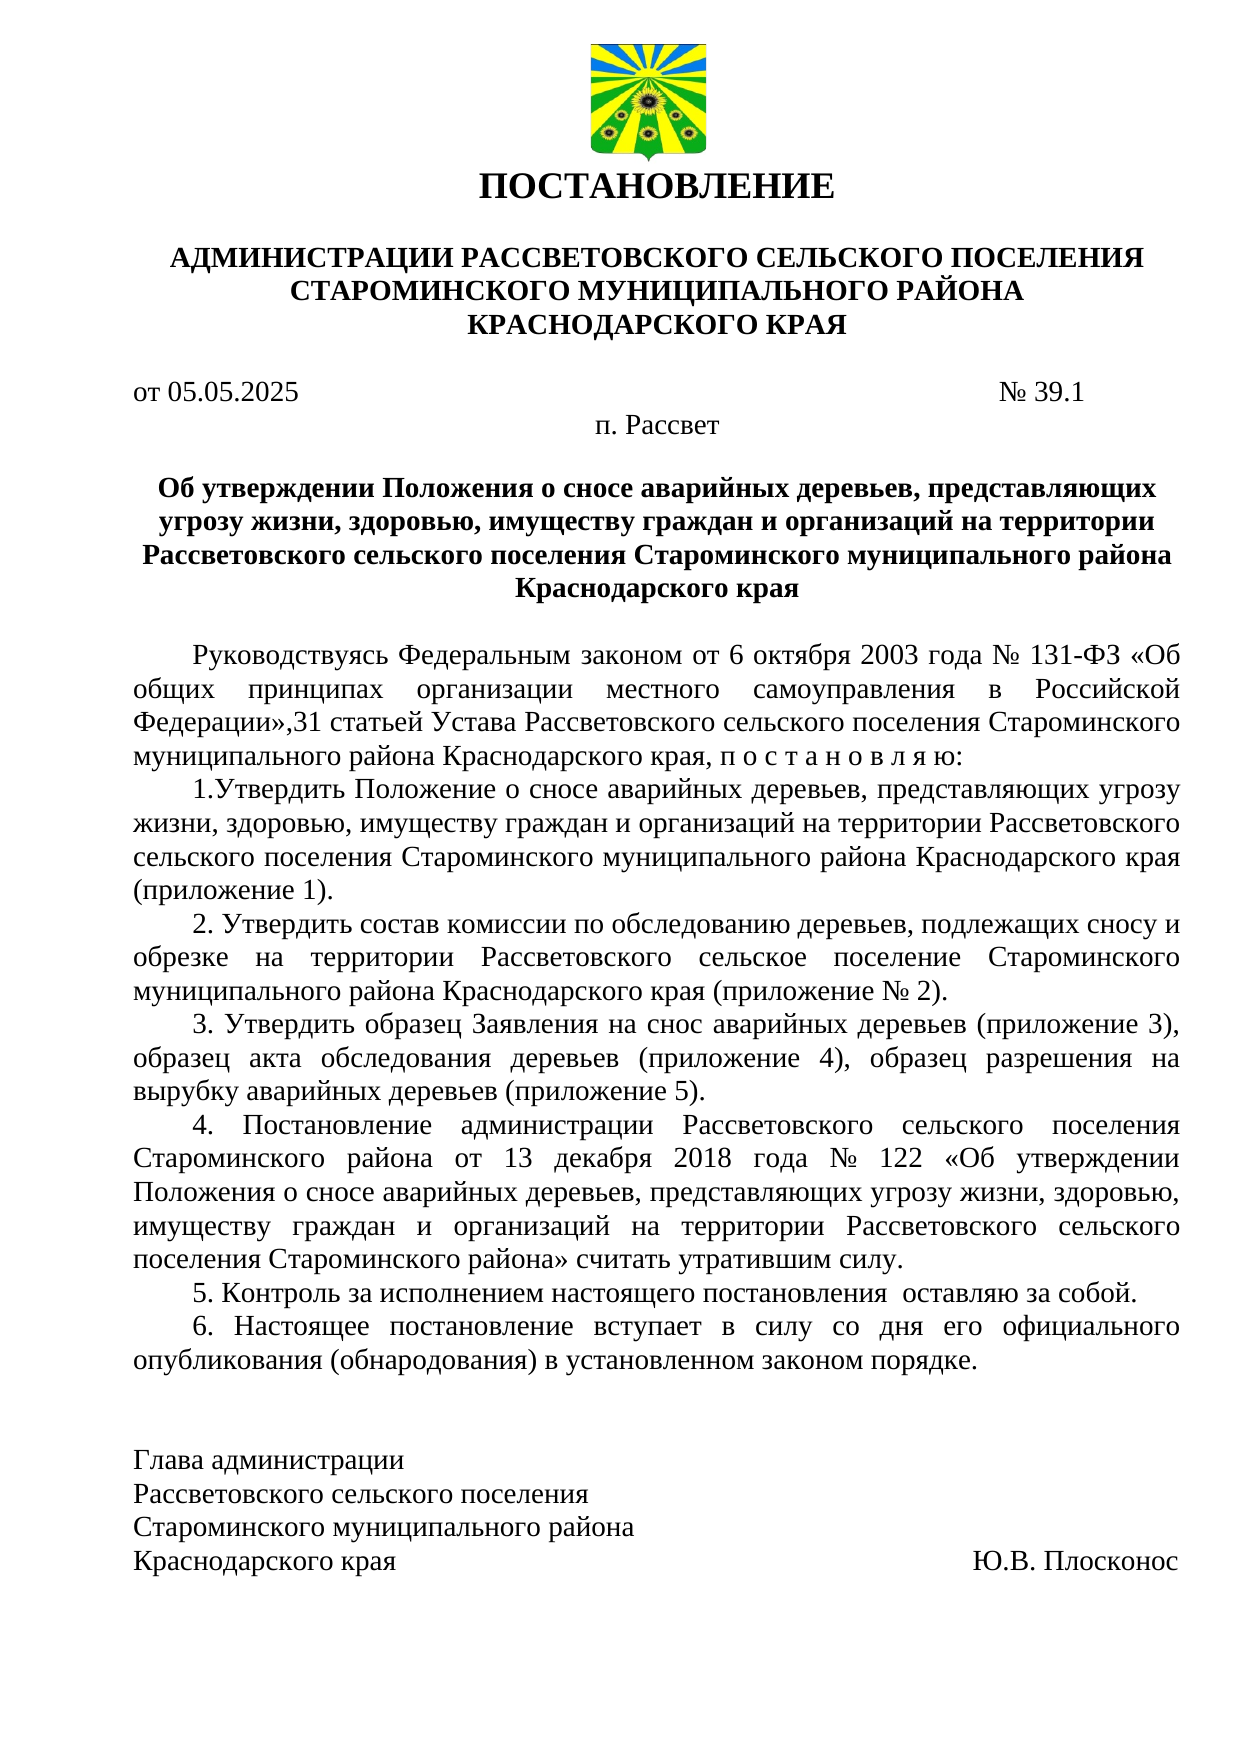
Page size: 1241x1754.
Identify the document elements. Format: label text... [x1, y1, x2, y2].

text Краснодарского края Ю.В. Плосконос [133, 1543, 396, 1577]
text Рассветовского сельского поселения [133, 1476, 1181, 1509]
picture [590, 44, 707, 164]
subtitle ПОСТАНОВЛЕНИЕ [133, 163, 1181, 206]
text Глава администрации [133, 1442, 1181, 1476]
text КРАСНОДАРСКОГО КРАЯ [133, 307, 1181, 340]
text 6. Настоящее постановление вступает в силу со дня его официального опубликования (обнародования) в установленном законом порядке. [133, 1308, 1181, 1375]
text п. Рассвет [133, 407, 1181, 441]
text АДМИНИСТРАЦИИ РАССВЕТОВСКОГО СЕЛЬСКОГО ПОСЕЛЕНИЯ СТАРОМИНСКОГО МУНИЦИПАЛЬНОГО РАЙОНА [133, 240, 1181, 307]
title Об утверждении Положения о сносе аварийных деревьев, представляющих угрозу жизни, здоровью, имуществу граждан и организаций на территории Рассветовского сельского поселения Староминского муниципального района Краснодарского края [133, 470, 1181, 604]
text 2. Утвердить состав комиссии по обследованию деревьев, подлежащих сносу и обрезке на территории Рассветовского сельское поселение Староминского муниципального района Краснодарского края (приложение № 2). [133, 906, 1181, 1006]
text 1.Утвердить Положение о сносе аварийных деревьев, представляющих угрозу жизни, здоровью, имуществу граждан и организаций на территории Рассветовского сельского поселения Староминского муниципального района Краснодарского края (приложение 1). [133, 772, 1181, 906]
text 4. Постановление администрации Рассветовского сельского поселения Староминского района от 13 декабря 2018 года № 122 «Об утверждении Положения о сносе аварийных деревьев, представляющих угрозу жизни, здоровью, имуществу граждан и организаций на территории Рассветовского сельского поселения Староминского района» считать утратившим силу. [133, 1107, 1181, 1275]
text Руководствуясь Федеральным законом от 6 октября 2003 года № 131-ФЗ «Об общих принципах организации местного самоуправления в Российской Федерации»,31 статьей Устава Рассветовского сельского поселения Староминского муниципального района Краснодарского края, п о с т а н о в л я ю: [133, 637, 1181, 772]
text 3. Утвердить образец Заявления на снос аварийных деревьев (приложение 3), образец акта обследования деревьев (приложение 4), образец разрешения на вырубку аварийных деревьев (приложение 5). [133, 1006, 1181, 1107]
subtitle от 05.05.2025 № 39.1 [133, 374, 1181, 407]
text Староминского муниципального района [133, 1509, 1181, 1543]
text 5. Контроль за исполнением настоящего постановления оставляю за собой. [133, 1275, 1181, 1308]
